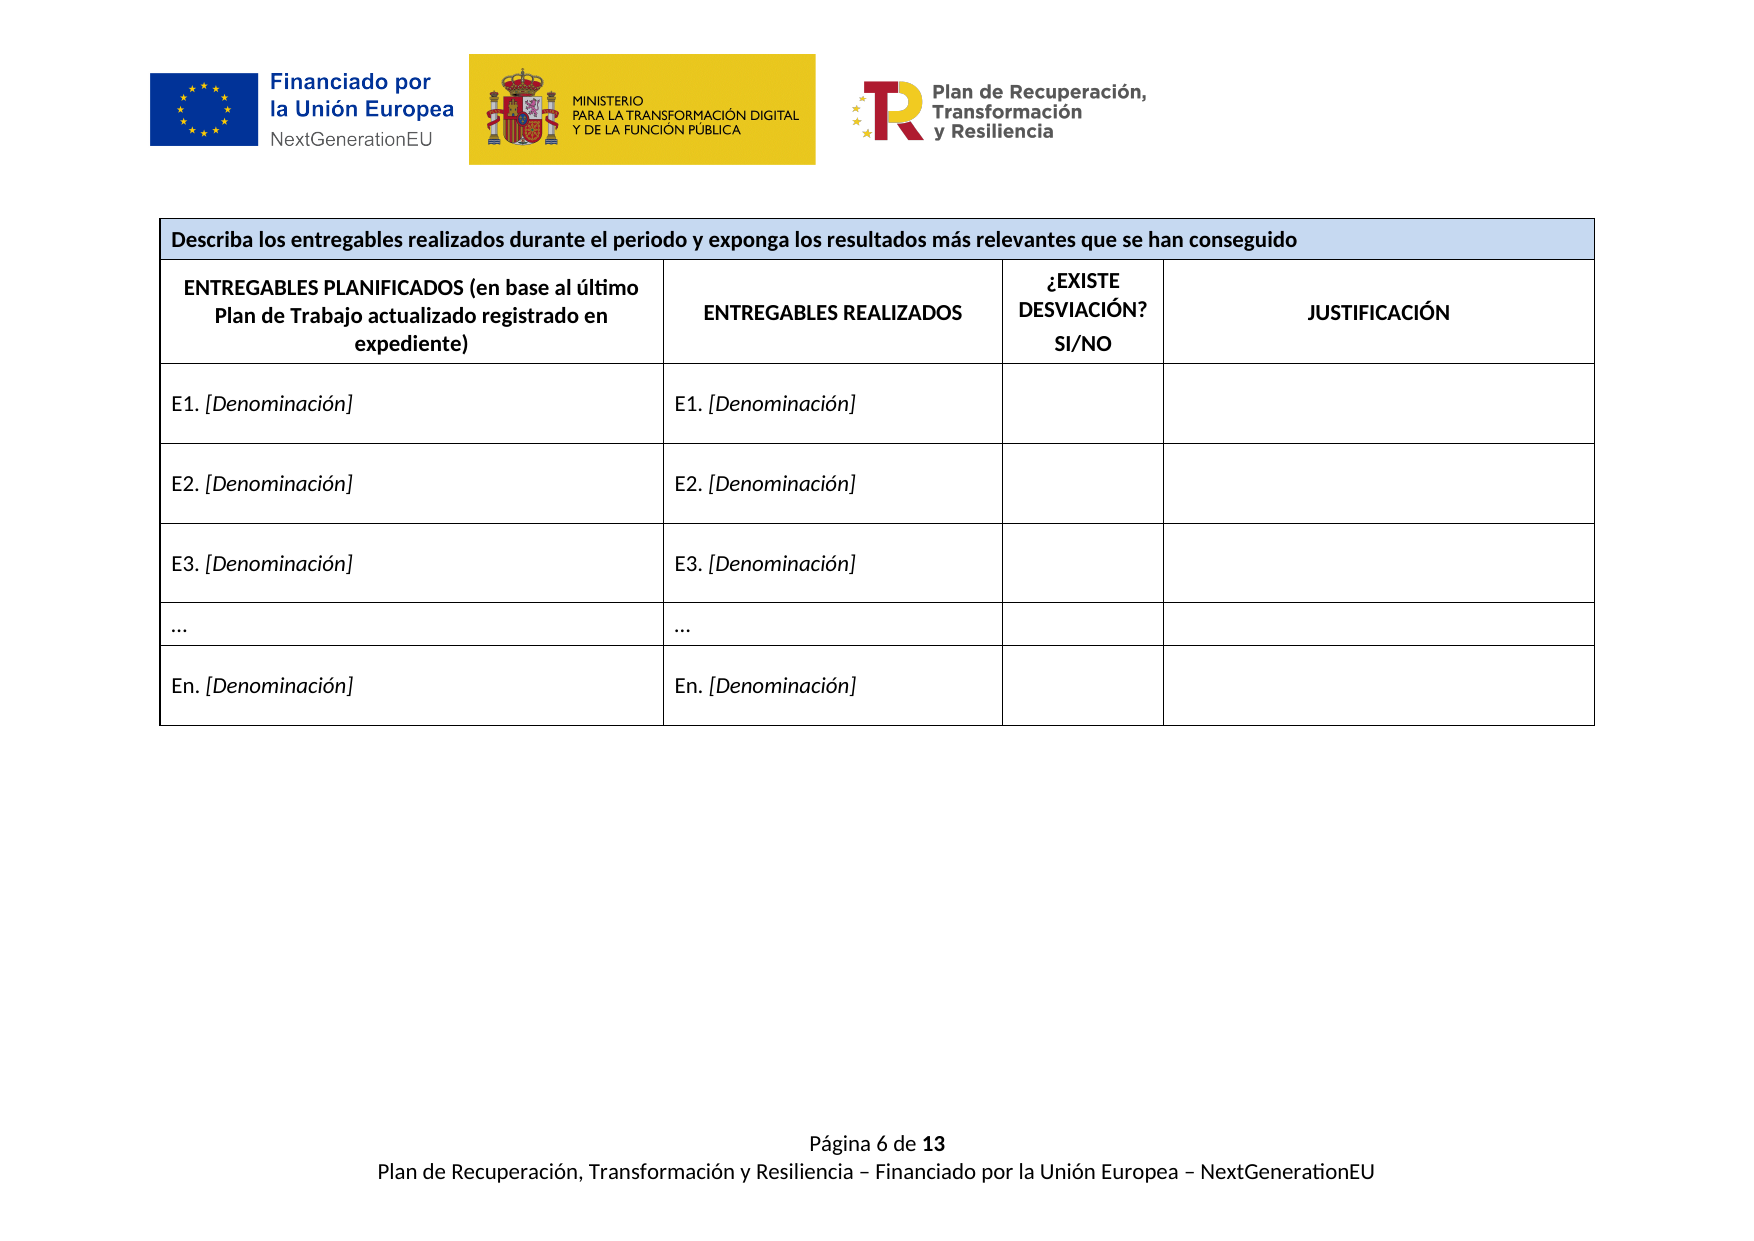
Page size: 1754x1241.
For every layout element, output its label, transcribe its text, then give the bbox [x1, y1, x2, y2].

table_cell ENTREGABLES REALIZADOS [664, 260, 1002, 363]
table_cell [1003, 444, 1163, 523]
table_cell [1164, 603, 1594, 645]
table_cell JUSTIFICACIÓN [1164, 260, 1594, 363]
picture [144, 67, 458, 152]
table_cell … [664, 603, 1002, 645]
table_cell [1003, 364, 1163, 443]
picture [469, 54, 816, 165]
table_cell [1164, 646, 1594, 725]
table_cell E3. [Denominación] [664, 524, 1002, 602]
table_cell … [161, 603, 663, 645]
table_cell [1164, 444, 1594, 523]
table_cell [1164, 364, 1594, 443]
table_cell ENTREGABLES PLANIFICADOS (en base al último Plan de Trabajo actualizado registrado en expediente) [161, 260, 663, 363]
table_cell En. [Denominación] [664, 646, 1002, 725]
table_cell [1003, 524, 1163, 602]
table_cell E1. [Denominación] [161, 364, 663, 443]
table_cell E2. [Denominación] [161, 444, 663, 523]
picture [838, 70, 1160, 149]
table_cell E2. [Denominación] [664, 444, 1002, 523]
table_cell [1003, 646, 1163, 725]
table_cell En. [Denominación] [161, 646, 663, 725]
table_cell E3. [Denominación] [161, 524, 663, 602]
table_cell E1. [Denominación] [664, 364, 1002, 443]
table_cell ¿EXISTE DESVIACIÓN? SI/NO [1003, 260, 1163, 363]
table_cell [1164, 524, 1594, 602]
table_cell [1003, 603, 1163, 645]
table_cell Describa los entregables realizados durante el periodo y exponga los resultados más relevantes que se han conseguido [161, 219, 1594, 259]
